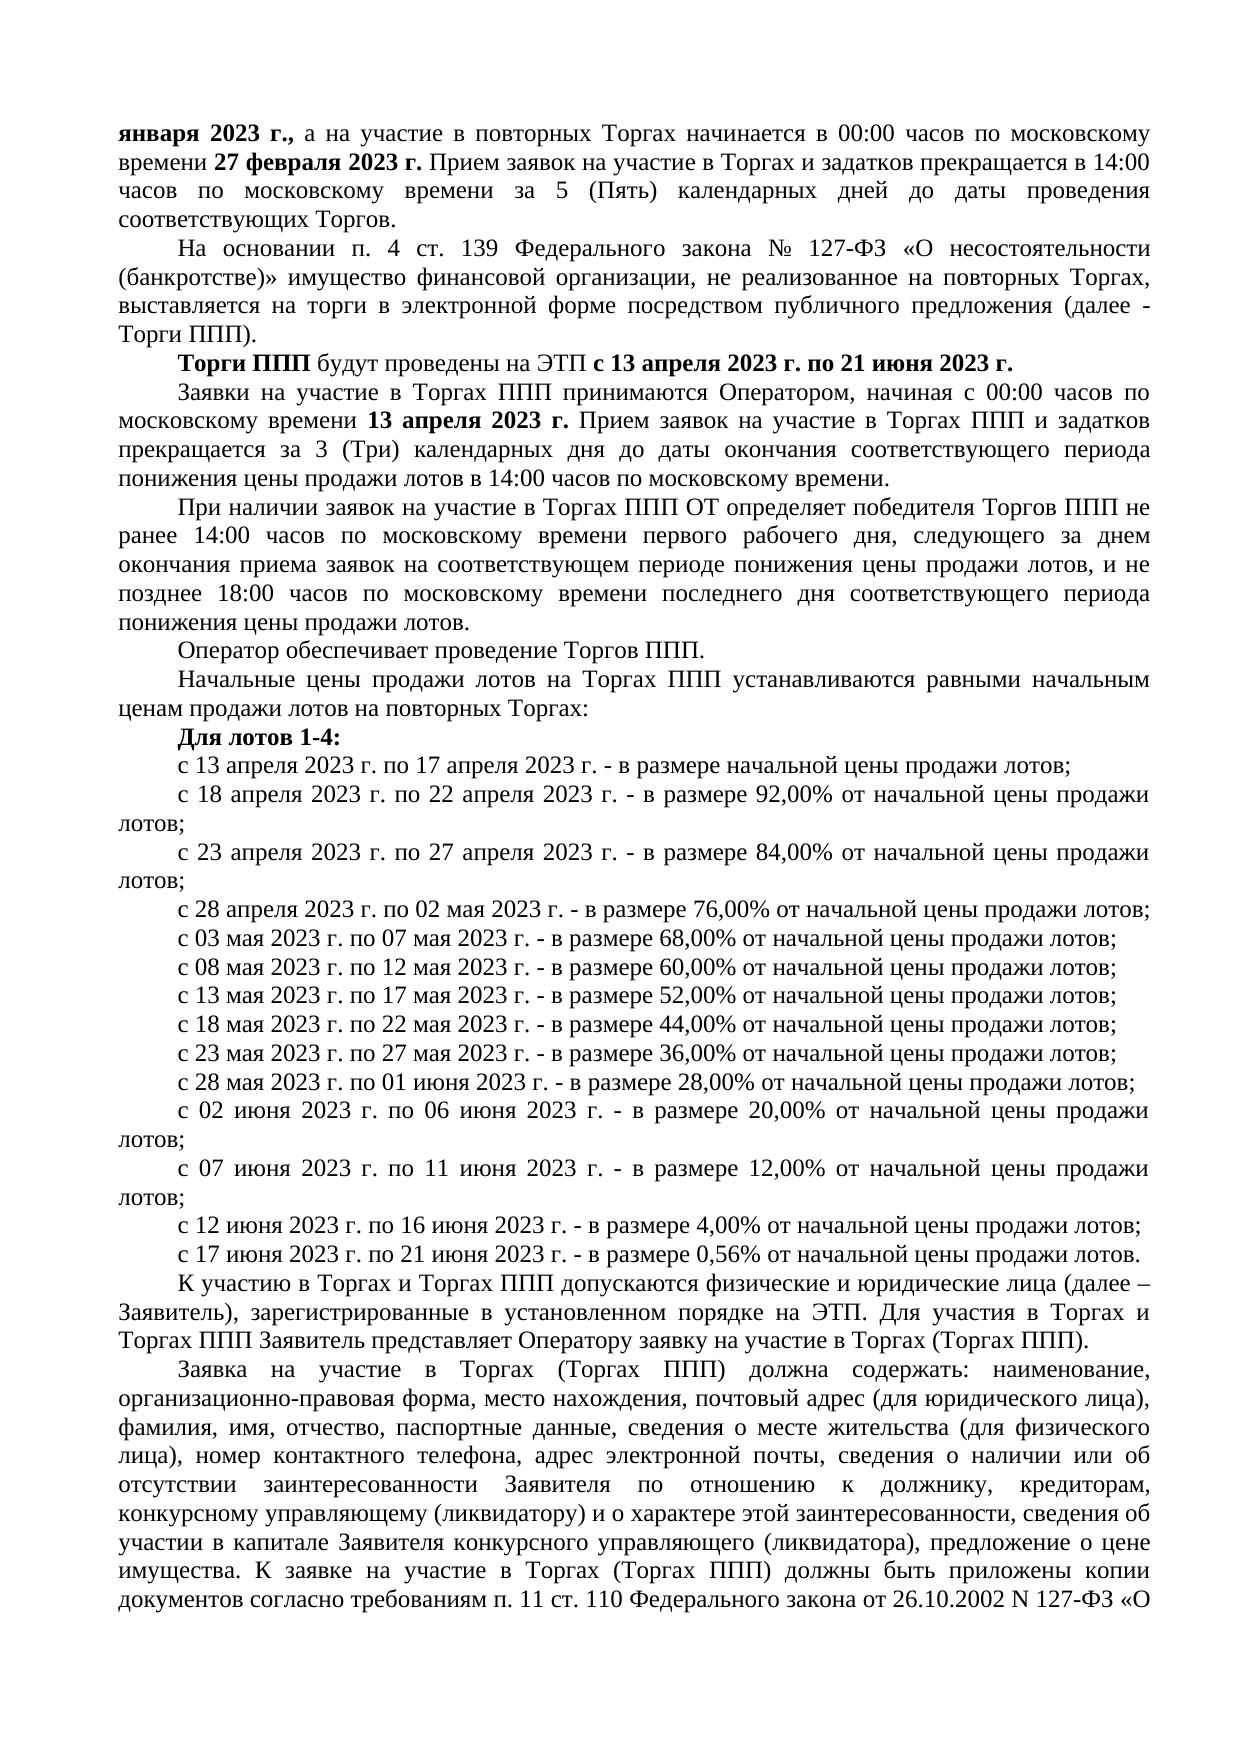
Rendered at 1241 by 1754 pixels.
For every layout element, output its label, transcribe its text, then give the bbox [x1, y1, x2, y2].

text с 13 апреля 2023 г. по 17 апреля 2023 г. - в размере начальной цены продажи лотов; [118, 751, 1151, 779]
text На основании п. 4 ст. 139 Федерального закона № 127-ФЗ «О несостоятельности (банкротстве)» имущество финансовой организации, не реализованное на повторных Торгах, выставляется на торги в электронной форме посредством публичного предложения (далее - Торги ППП). [118, 233, 1151, 348]
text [118, 1354, 1151, 1613]
text с 02 июня 2023 г. по 06 июня 2023 г. - в размере 20,00% от начальной цены продажи лотов; [118, 1096, 1151, 1153]
text Оператор обеспечивает проведение Торгов ППП. [118, 636, 1151, 664]
text Торги ППП будут проведены на ЭТП с 13 апреля 2023 г. по 21 июня 2023 г. [593, 348, 1151, 377]
text с 12 июня 2023 г. по 16 июня 2023 г. - в размере 4,00% от начальной цены продажи лотов; [118, 1211, 1151, 1239]
text с 28 мая 2023 г. по 01 июня 2023 г. - в размере 28,00% от начальной цены продажи лотов; [118, 1067, 1151, 1096]
text с 28 апреля 2023 г. по 02 мая 2023 г. - в размере 76,00% от начальной цены продажи лотов; [118, 894, 1151, 923]
text Заявки на участие в Торгах ППП принимаются Оператором, начиная с 00:00 часов по московскому времени 13 апреля 2023 г. Прием заявок на участие в Торгах ППП и задатков прекращается за 3 (Три) календарных дня до даты окончания соответствующего периода понижения цены продажи лотов в 14:00 часов по московскому времени. [118, 377, 1151, 492]
text с 23 мая 2023 г. по 27 мая 2023 г. - в размере 36,00% от начальной цены продажи лотов; [118, 1038, 1151, 1067]
text с 03 мая 2023 г. по 07 мая 2023 г. - в размере 68,00% от начальной цены продажи лотов; [118, 923, 1151, 952]
text с 08 мая 2023 г. по 12 мая 2023 г. - в размере 60,00% от начальной цены продажи лотов; [118, 952, 1151, 981]
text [118, 118, 1151, 233]
text с 18 мая 2023 г. по 22 мая 2023 г. - в размере 44,00% от начальной цены продажи лотов; [118, 1009, 1151, 1038]
text Для лотов 1-4: [118, 722, 1151, 751]
text с 23 апреля 2023 г. по 27 апреля 2023 г. - в размере 84,00% от начальной цены продажи лотов; [118, 837, 1151, 894]
text с 07 июня 2023 г. по 11 июня 2023 г. - в размере 12,00% от начальной цены продажи лотов; [118, 1153, 1151, 1211]
text с 13 мая 2023 г. по 17 мая 2023 г. - в размере 52,00% от начальной цены продажи лотов; [118, 981, 1151, 1009]
text с 18 апреля 2023 г. по 22 апреля 2023 г. - в размере 92,00% от начальной цены продажи лотов; [118, 779, 1151, 837]
text При наличии заявок на участие в Торгах ППП ОТ определяет победителя Торгов ППП не ранее 14:00 часов по московскому времени первого рабочего дня, следующего за днем окончания приема заявок на соответствующем периоде понижения цены продажи лотов, и не позднее 18:00 часов по московскому времени последнего дня соответствующего периода понижения цены продажи лотов. [118, 492, 1151, 636]
text Торги ППП будут проведены на ЭТП с 13 апреля 2023 г. по 21 июня 2023 г. [118, 348, 311, 377]
text К участию в Торгах и Торгах ППП допускаются физические и юридические лица (далее – Заявитель), зарегистрированные в установленном порядке на ЭТП. Для участия в Торгах и Торгах ППП Заявитель представляет Оператору заявку на участие в Торгах (Торгах ППП). [118, 1268, 1151, 1354]
text с 17 июня 2023 г. по 21 июня 2023 г. - в размере 0,56% от начальной цены продажи лотов. [118, 1239, 1151, 1268]
text Начальные цены продажи лотов на Торгах ППП устанавливаются равными начальным ценам продажи лотов на повторных Торгах: [118, 664, 1151, 722]
